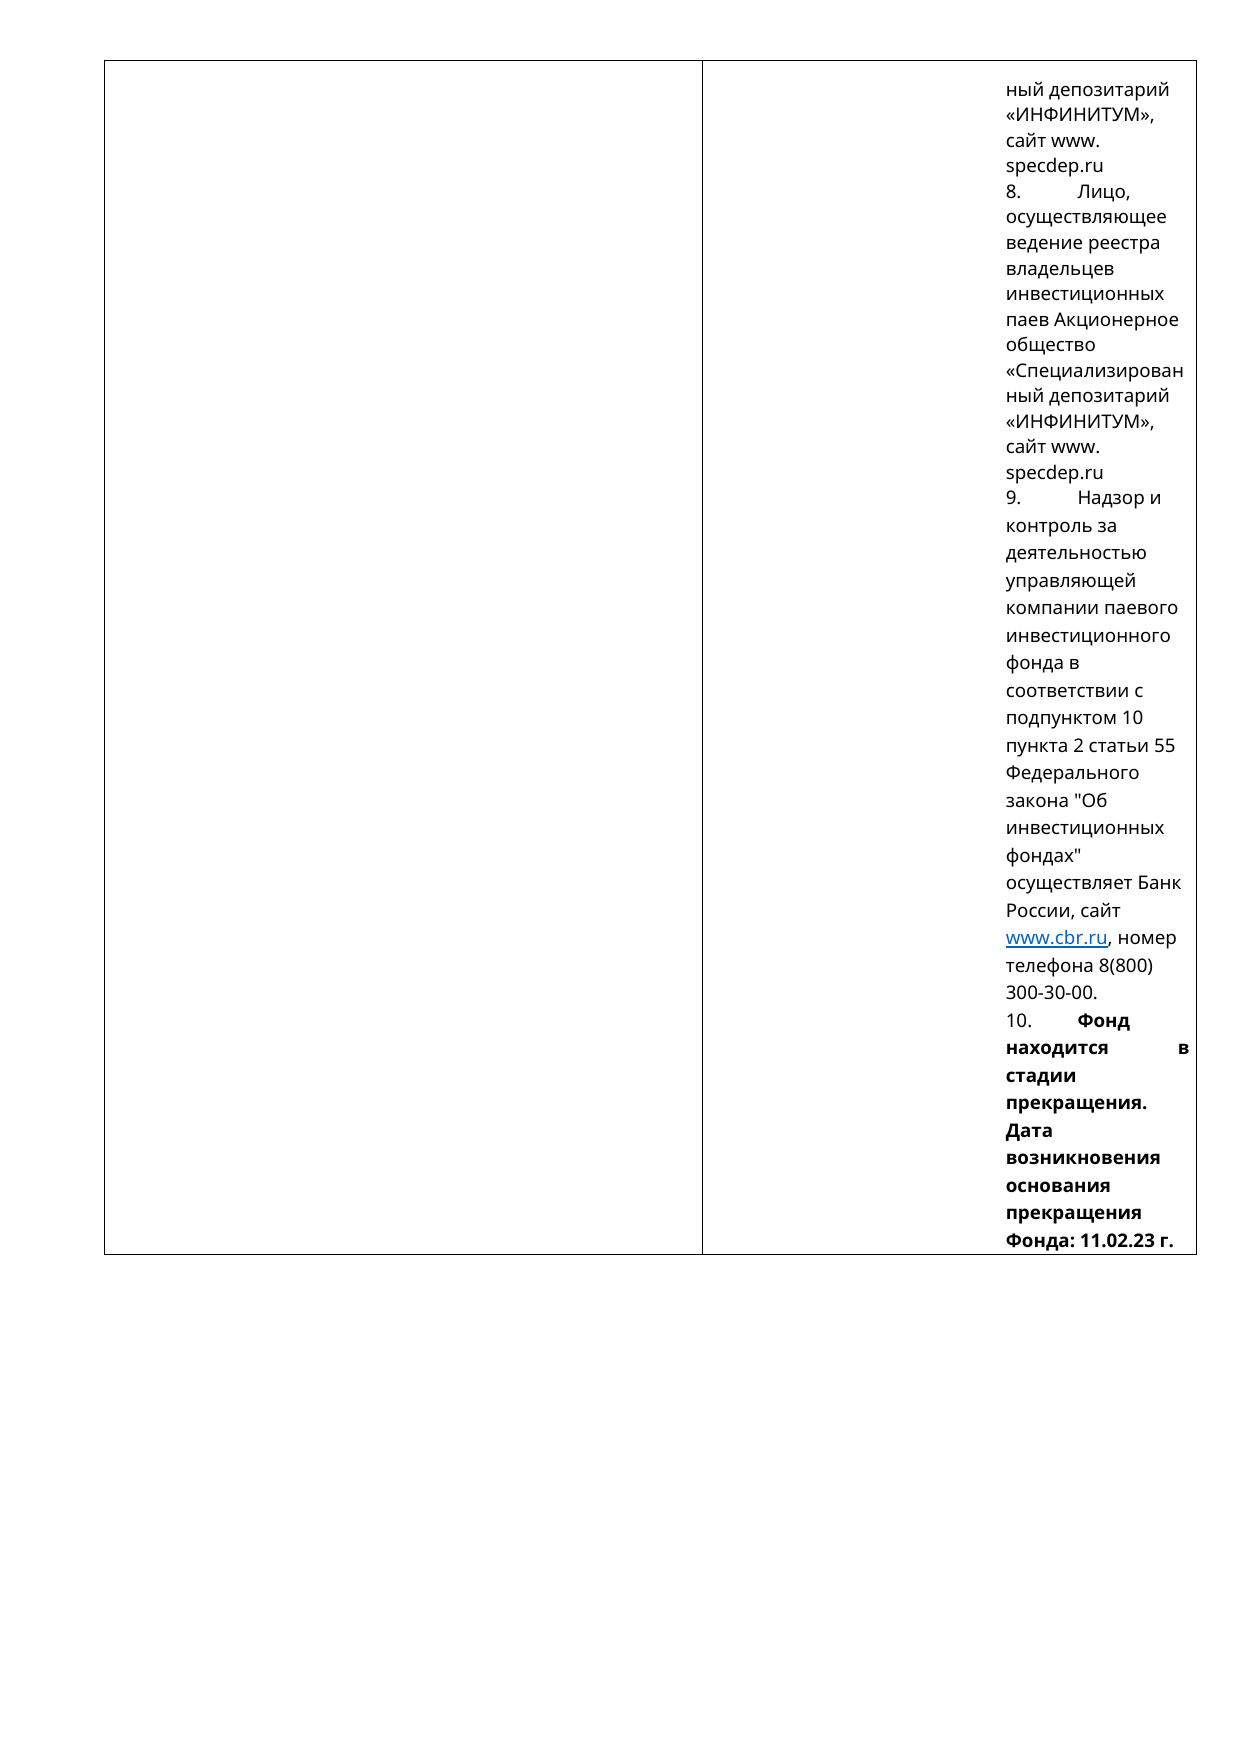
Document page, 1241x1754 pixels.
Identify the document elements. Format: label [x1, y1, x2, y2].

table_cell [105, 61, 702, 1254]
table_cell [703, 61, 1196, 1254]
